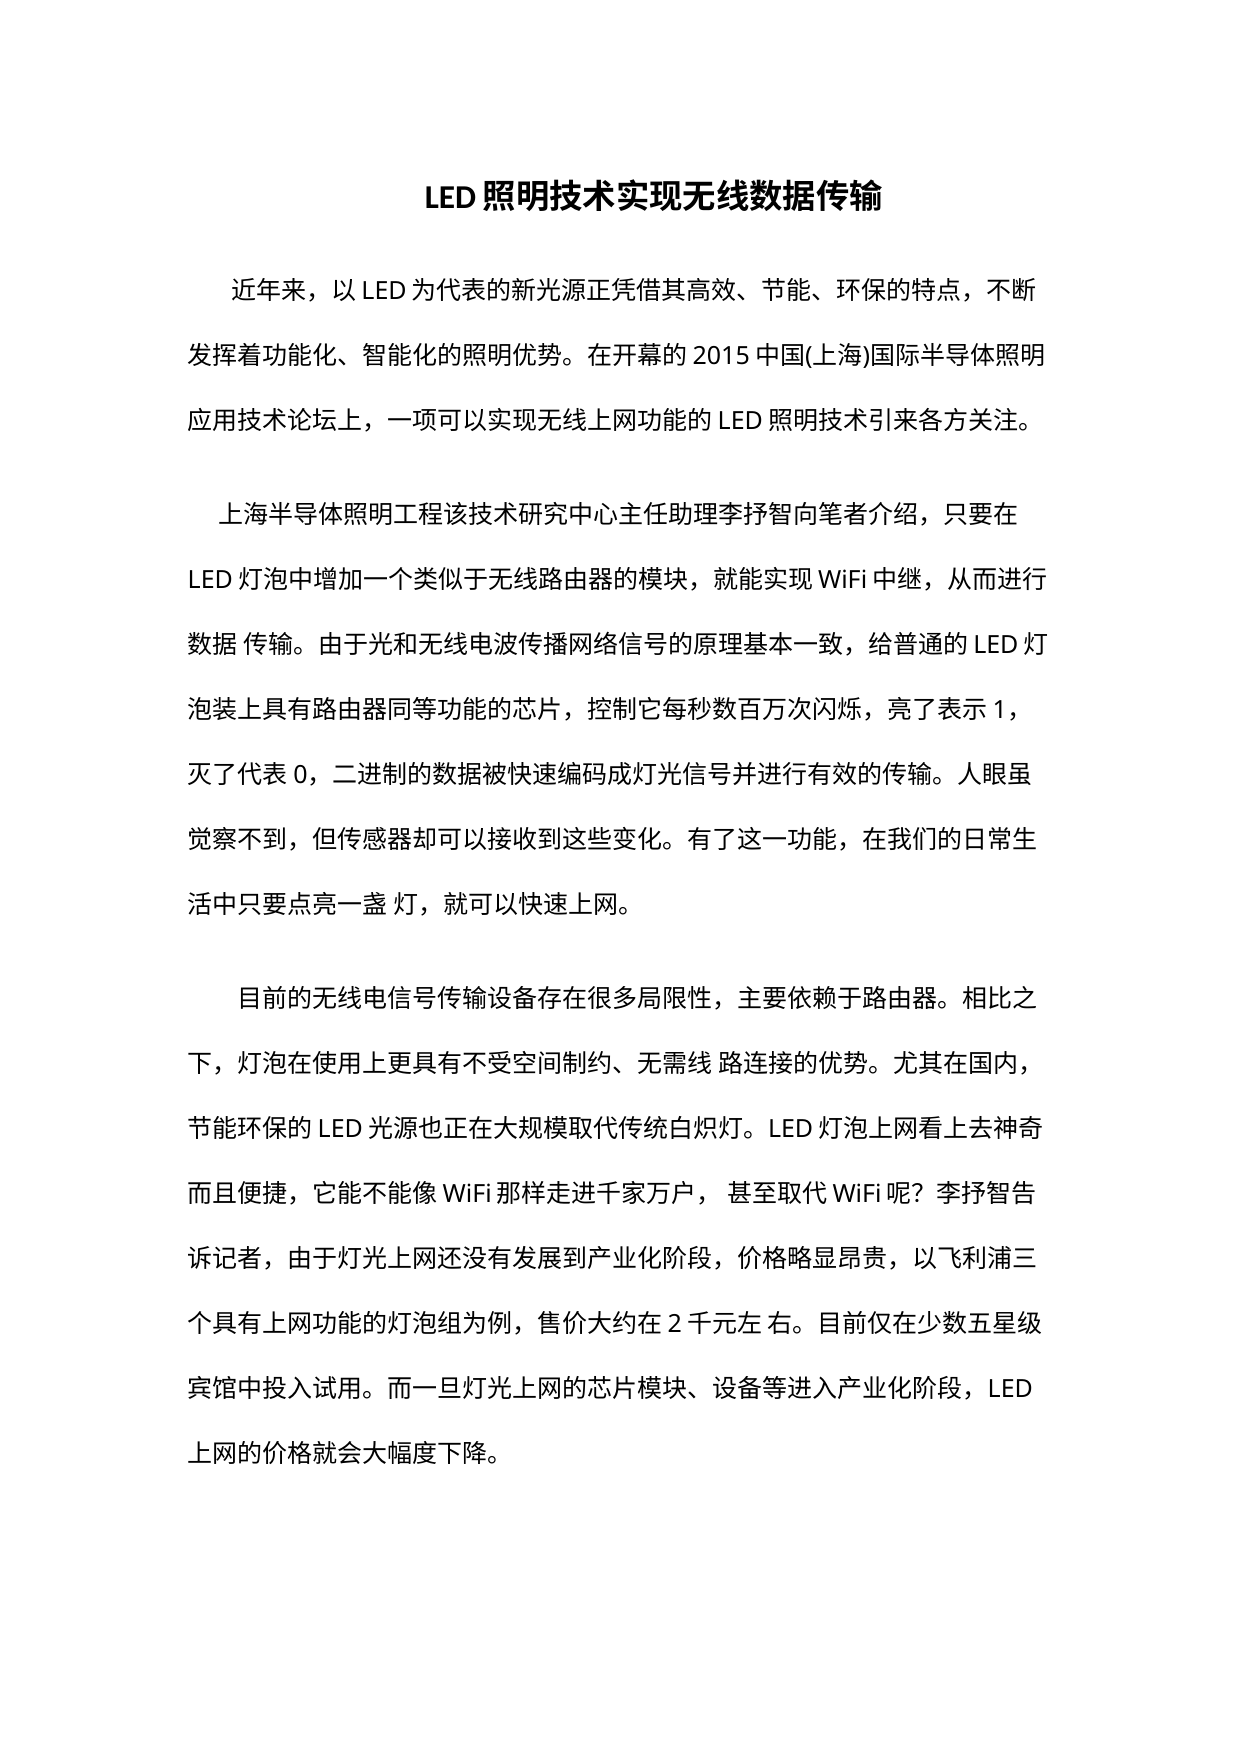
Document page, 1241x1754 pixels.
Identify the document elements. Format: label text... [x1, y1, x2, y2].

text 近年来，以LED为代表的新光源正凭借其高效、节能、环保的特点，不断发挥着功能化、智能化的照明优势。在开幕的2015中国(上海)国际半导体照明应用技术论坛上，一项可以实现无线上网功能的LED照明技术引来各方关注。 [187, 256, 1053, 451]
text 上海半导体照明工程该技术研究中心主任助理李抒智向笔者介绍，只要在LED灯泡中增加一个类似于无线路由器的模块，就能实现WiFi中继，从而进行数据 传输。由于光和无线电波传播网络信号的原理基本一致，给普通的LED灯泡装上具有路由器同等功能的芯片，控制它每秒数百万次闪烁，亮了表示1，灭了代表 0，二进制的数据被快速编码成灯光信号并进行有效的传输。人眼虽觉察不到，但传感器却可以接收到这些变化。有了这一功能，在我们的日常生活中只要点亮一盏 灯，就可以快速上网。 [187, 480, 1053, 935]
text LED照明技术实现无线数据传输 [187, 162, 1053, 227]
text 目前的无线电信号传输设备存在很多局限性，主要依赖于路由器。相比之下，灯泡在使用上更具有不受空间制约、无需线 路连接的优势。尤其在国内，节能环保的LED光源也正在大规模取代传统白炽灯。LED灯泡上网看上去神奇而且便捷，它能不能像WiFi那样走进千家万户， 甚至取代WiFi呢？李抒智告诉记者，由于灯光上网还没有发展到产业化阶段，价格略显昂贵，以飞利浦三个具有上网功能的灯泡组为例，售价大约在2千元左 右。目前仅在少数五星级宾馆中投入试用。而一旦灯光上网的芯片模块、设备等进入产业化阶段，LED上网的价格就会大幅度下降。 [187, 964, 1053, 1484]
